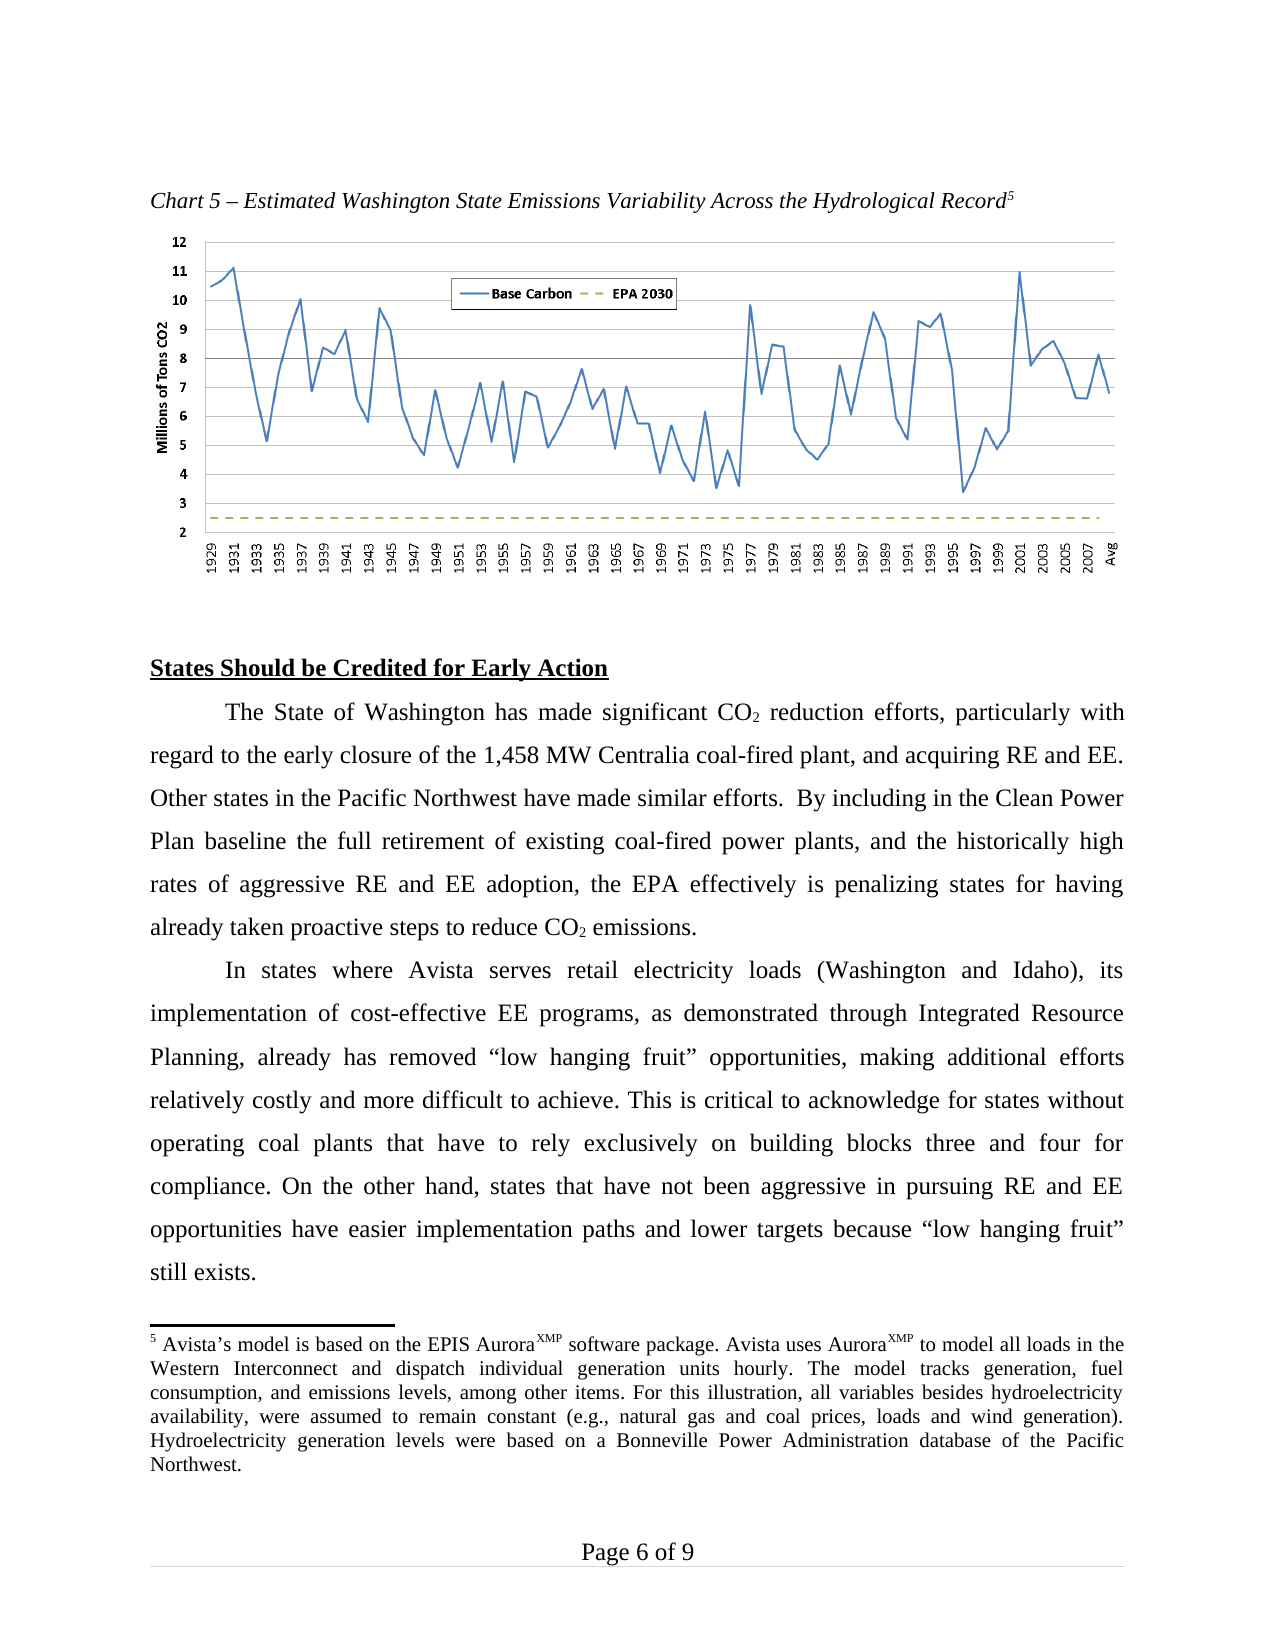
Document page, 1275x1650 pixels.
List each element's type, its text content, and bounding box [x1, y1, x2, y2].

text Chart 5 – Estimated Washington State Emissions Variability Across the Hydrological Record [150, 187, 1125, 214]
picture [150, 227, 1125, 596]
text The State of Washington has made significant CO2 reduction efforts, particularly with regard to the early closure of the 1,458 MW Centralia coal-fired plant, and acquiring RE and EE. Other states in the Pacific Northwest have made similar efforts. By including in the Clean Power Plan baseline the full retirement of existing coal-fired power plants, and the historically high rates of aggressive RE and EE adoption, the EPA effectively is penalizing states for having already taken proactive steps to reduce CO2 emissions. [150, 697, 1125, 941]
text States Should be Credited for Early Action [150, 653, 1125, 682]
text In states where Avista serves retail electricity loads (Washington and Idaho), its implementation of cost-effective EE programs, as demonstrated through Integrated Resource Planning, already has removed “low hanging fruit” opportunities, making additional efforts relatively costly and more difficult to achieve. This is critical to acknowledge for states without operating coal plants that have to rely exclusively on building blocks three and four for compliance. On the other hand, states that have not been aggressive in pursuing RE and EE opportunities have easier implementation paths and lower targets because “low hanging fruit” still exists. [150, 955, 1125, 1286]
